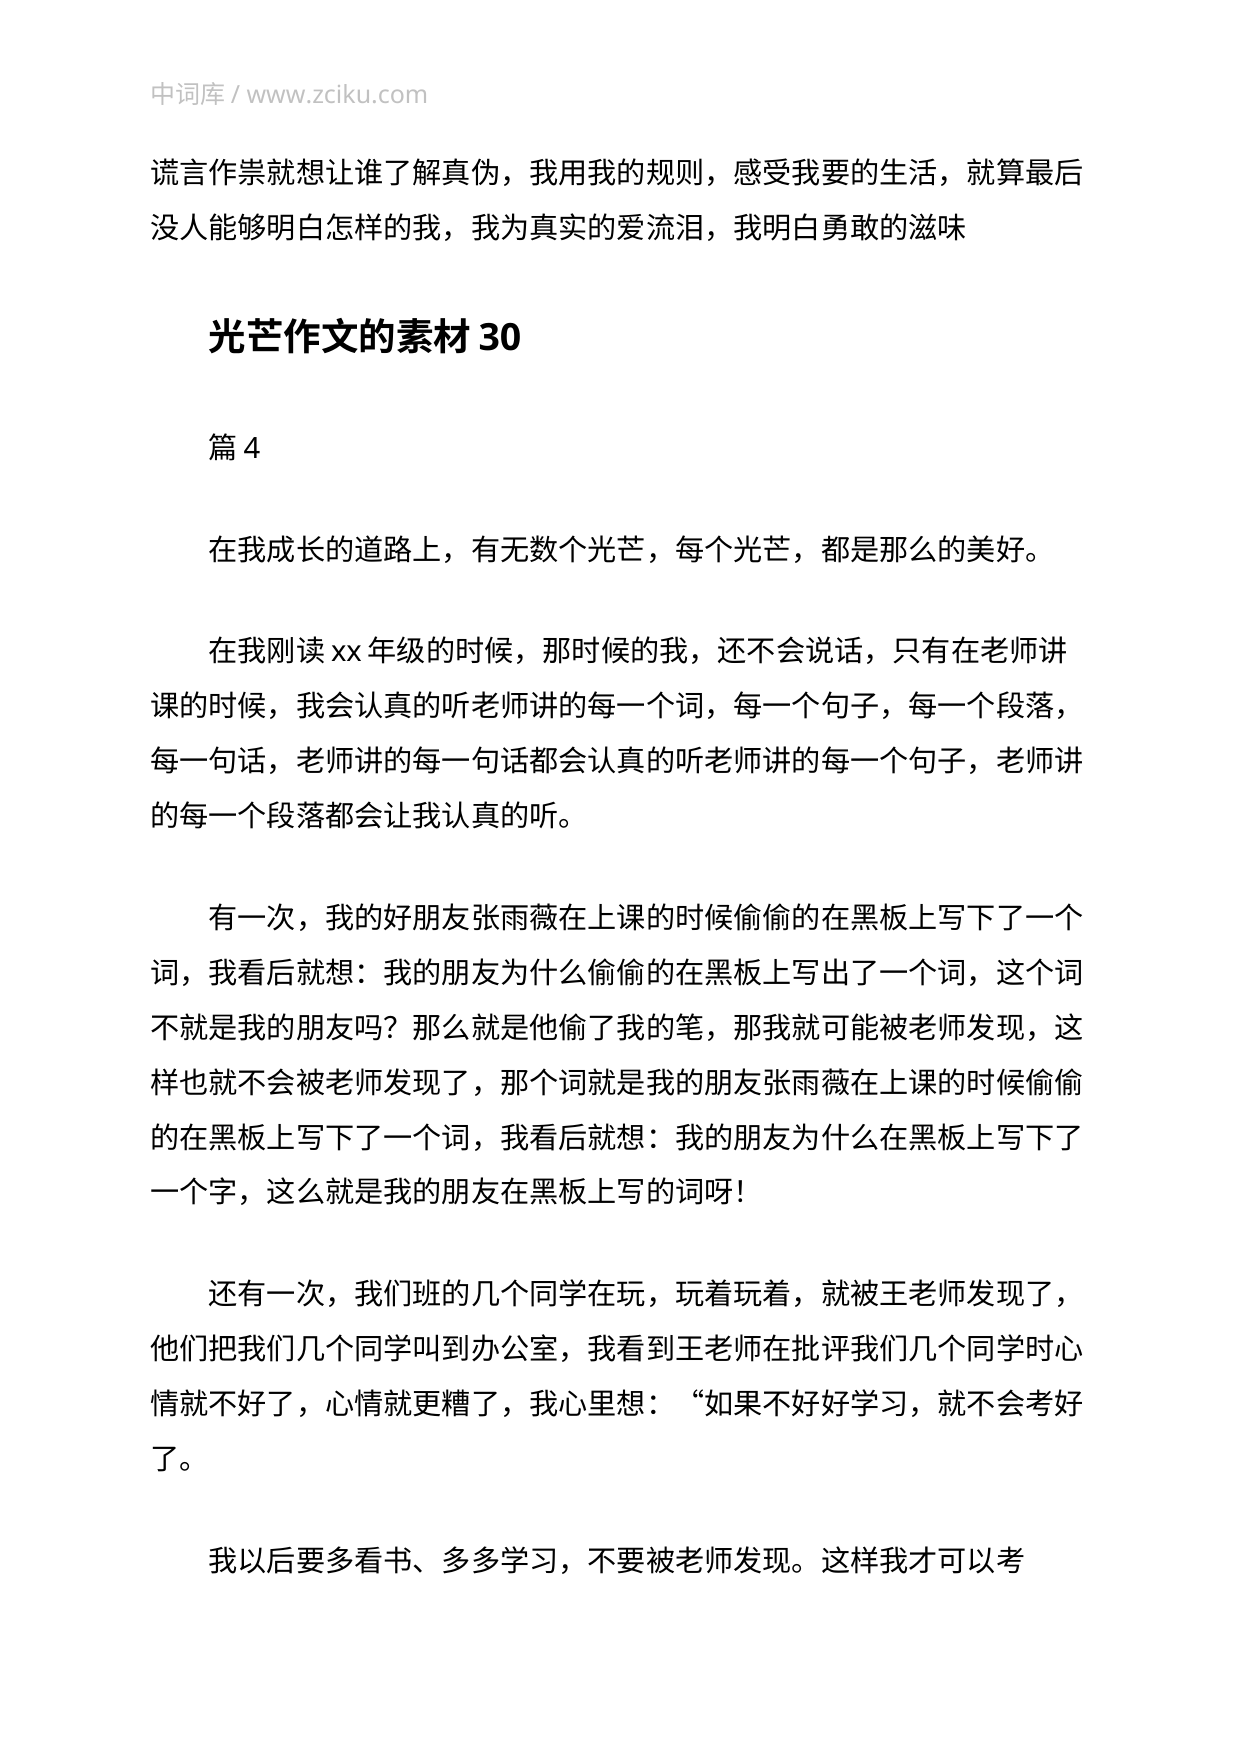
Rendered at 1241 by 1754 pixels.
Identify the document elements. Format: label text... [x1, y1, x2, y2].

text 在我刚读xx年级的时候，那时候的我，还不会说话，只有在老师讲课的时候，我会认真的听老师讲的每一个词，每一个句子，每一个段落，每一句话，老师讲的每一句话都会认真的听老师讲的每一个句子，老师讲的每一个段落都会让我认真的听。 [150, 628, 1090, 835]
text 在我成长的道路上，有无数个光芒，每个光芒，都是那么的美好。 [150, 526, 1090, 568]
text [150, 150, 1090, 247]
text 篇4 [150, 424, 1090, 467]
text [150, 1537, 1090, 1579]
text 光芒作文的素材30 [150, 307, 1090, 361]
text 有一次，我的好朋友张雨薇在上课的时候偷偷的在黑板上写下了一个词，我看后就想：我的朋友为什么偷偷的在黑板上写出了一个词，这个词不就是我的朋友吗？那么就是他偷了我的笔，那我就可能被老师发现，这样也就不会被老师发现了，那个词就是我的朋友张雨薇在上课的时候偷偷的在黑板上写下了一个词，我看后就想：我的朋友为什么在黑板上写下了一个字，这么就是我的朋友在黑板上写的词呀！ [150, 894, 1090, 1211]
text 还有一次，我们班的几个同学在玩，玩着玩着，就被王老师发现了，他们把我们几个同学叫到办公室，我看到王老师在批评我们几个同学时心情就不好了，心情就更糟了，我心里想：“如果不好好学习，就不会考好了。 [150, 1271, 1090, 1478]
